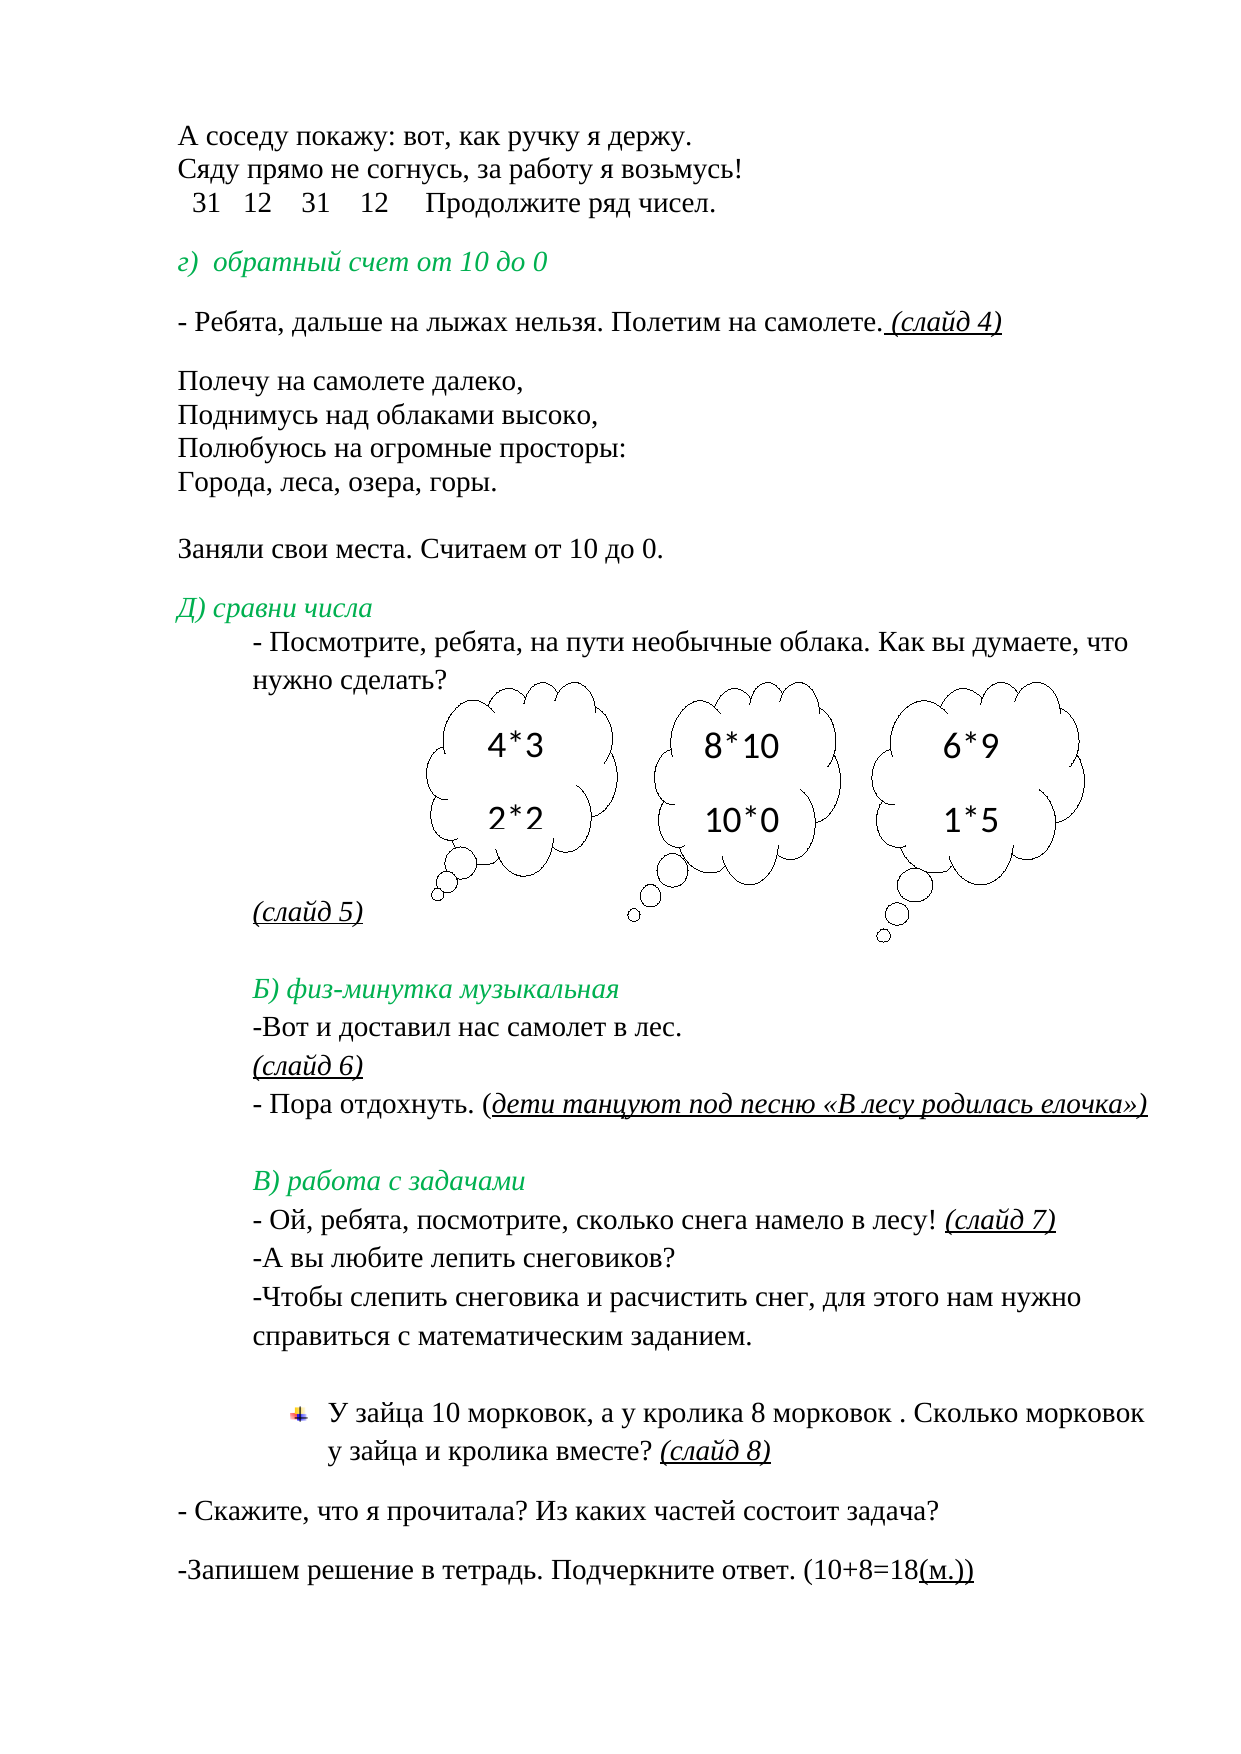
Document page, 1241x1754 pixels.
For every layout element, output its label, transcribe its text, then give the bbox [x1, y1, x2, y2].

list - Ой, ребята, посмотрите, сколько снега намело в лесу! (слайд 7) [252, 1202, 1152, 1236]
text А соседу покажу: вот, как ручку я держу. [177, 118, 1152, 152]
text Заняли свои места. Считаем от 10 до 0. [177, 531, 1152, 564]
list У зайца 10 морковок, а у кролика 8 морковок . Сколько морковок у зайца и кролика вместе? (слайд 8) [290, 1395, 1152, 1467]
list -А вы любите лепить снеговиков? [252, 1241, 1152, 1274]
list -Чтобы слепить снеговика и расчистить снег, для этого нам нужно справиться с математическим заданием. [252, 1279, 1152, 1351]
list Б) физ-минутка музыкальная [252, 971, 1152, 1004]
text - Скажите, что я прочитала? Из каких частей состоит задача? [177, 1493, 1152, 1526]
text Поднимусь над облаками высоко, [177, 397, 1152, 430]
picture [290, 1405, 308, 1422]
text Сяду прямо не согнусь, за работу я возьмусь! [177, 152, 1152, 185]
list - Посмотрите, ребята, на пути необычные облака. Как вы думаете, что нужно сделать? [252, 624, 1152, 696]
text 31 12 31 12 Продолжите ряд чисел. [177, 185, 1152, 219]
list (слайд 6) [252, 1048, 1152, 1081]
text Полечу на самолете далеко, [177, 363, 1152, 397]
text Полюбуюсь на огромные просторы: [177, 430, 1152, 464]
list В) работа с задачами [252, 1163, 1152, 1197]
list - Пора отдохнуть. (дети танцуют под песню «В лесу родилась елочка») [252, 1086, 1152, 1120]
text -Запишем решение в тетрадь. Подчеркните ответ. (10+8=18(м.)) [177, 1552, 1152, 1586]
text - Ребята, дальше на лыжах нельзя. Полетим на самолете. (слайд 4) [177, 304, 1152, 337]
text Города, леса, озера, горы. [177, 464, 1152, 497]
list (слайд 5) [252, 894, 1152, 927]
text Д) сравни числа [177, 590, 1152, 624]
text г) обратный счет от 10 до 0 [177, 244, 1152, 278]
list -Вот и доставил нас самолет в лес. [252, 1009, 1152, 1043]
